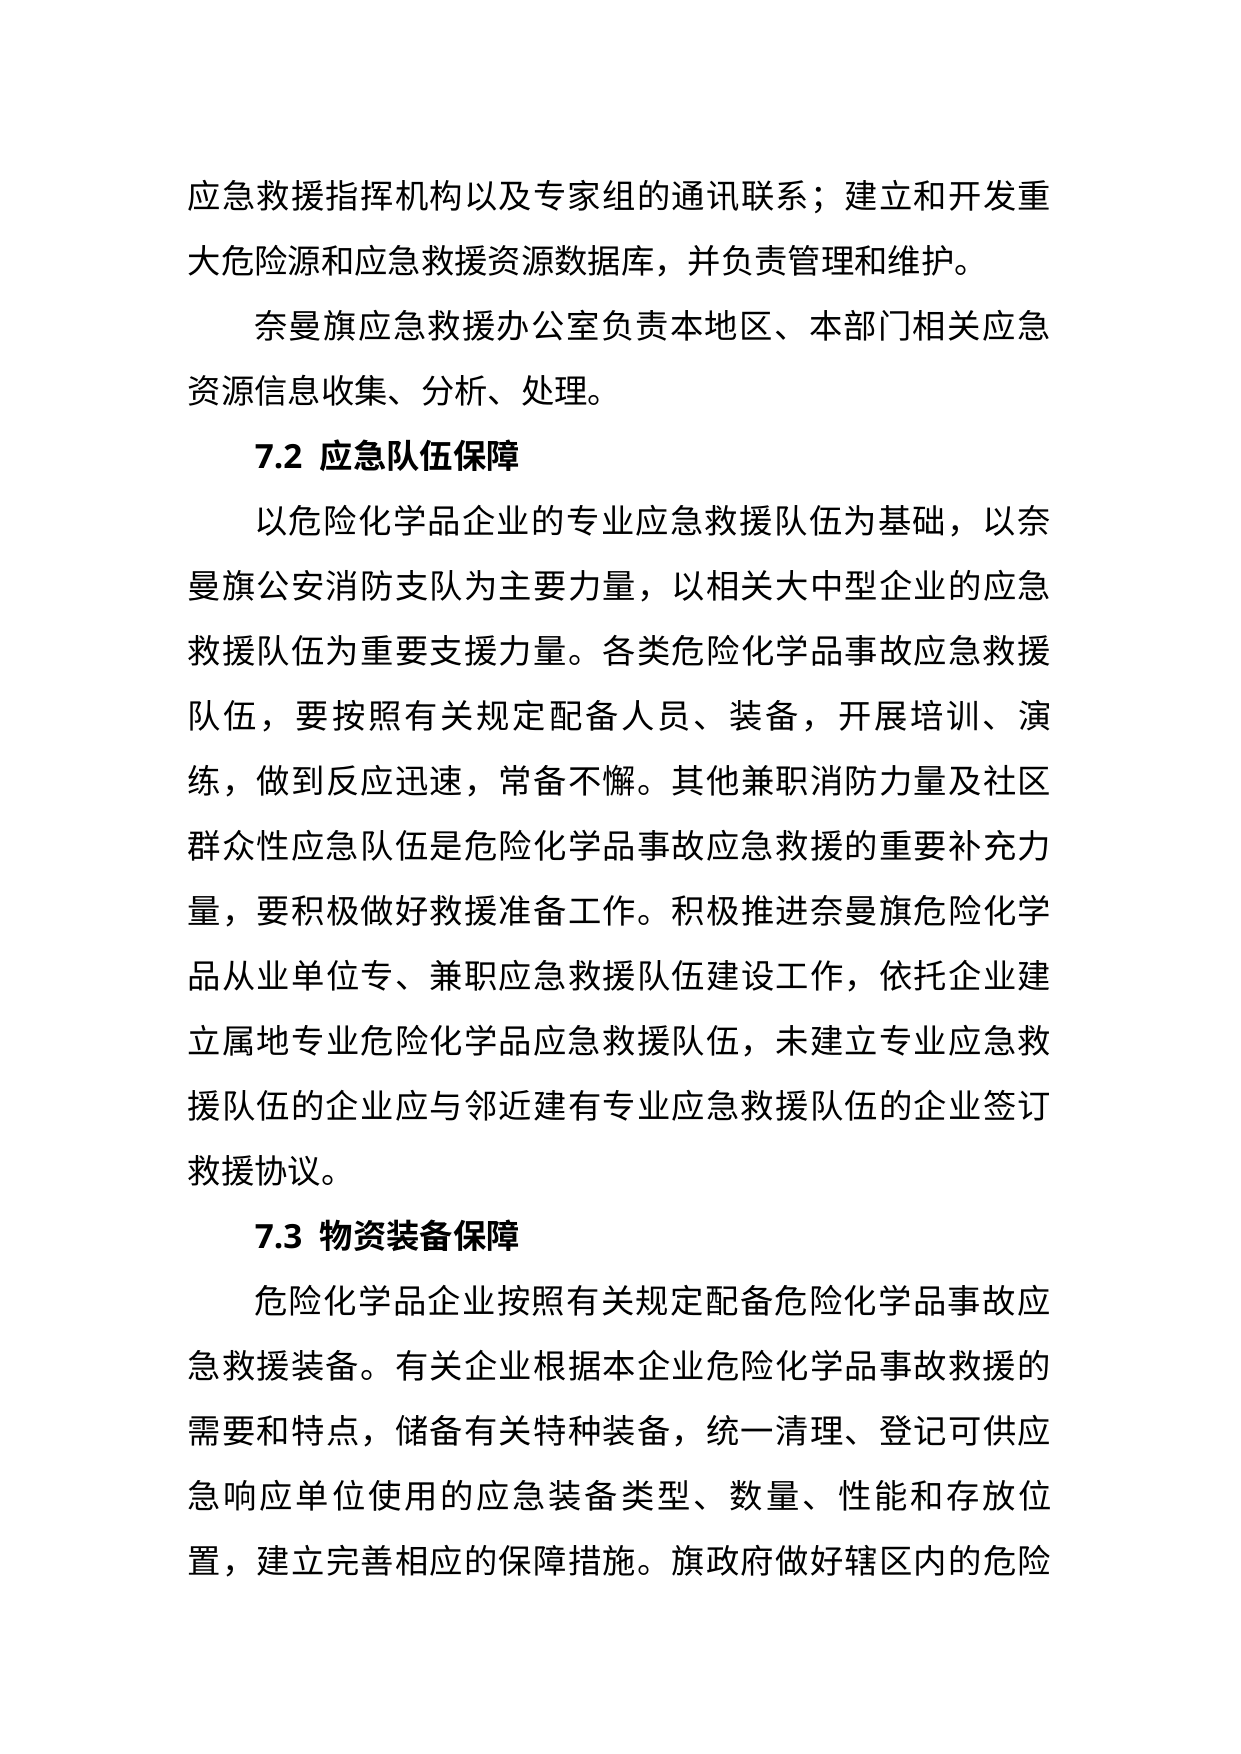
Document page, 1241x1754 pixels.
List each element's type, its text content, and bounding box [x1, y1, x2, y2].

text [187, 1267, 1053, 1592]
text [187, 162, 1053, 292]
text 以危险化学品企业的专业应急救援队伍为基础，以奈曼旗公安消防支队为主要力量，以相关大中型企业的应急救援队伍为重要支援力量。各类危险化学品事故应急救援队伍，要按照有关规定配备人员、装备，开展培训、演练，做到反应迅速，常备不懈。其他兼职消防力量及社区群众性应急队伍是危险化学品事故应急救援的重要补充力量，要积极做好救援准备工作。积极推进奈曼旗危险化学品从业单位专、兼职应急救援队伍建设工作，依托企业建立属地专业危险化学品应急救援队伍，未建立专业应急救援队伍的企业应与邻近建有专业应急救援队伍的企业签订救援协议。 [187, 487, 1053, 1202]
text 奈曼旗应急救援办公室负责本地区、本部门相关应急资源信息收集、分析、处理。 [187, 292, 1053, 422]
subtitle 7.2 应急队伍保障 [187, 422, 1053, 487]
subtitle 7.3 物资装备保障 [187, 1202, 1053, 1267]
